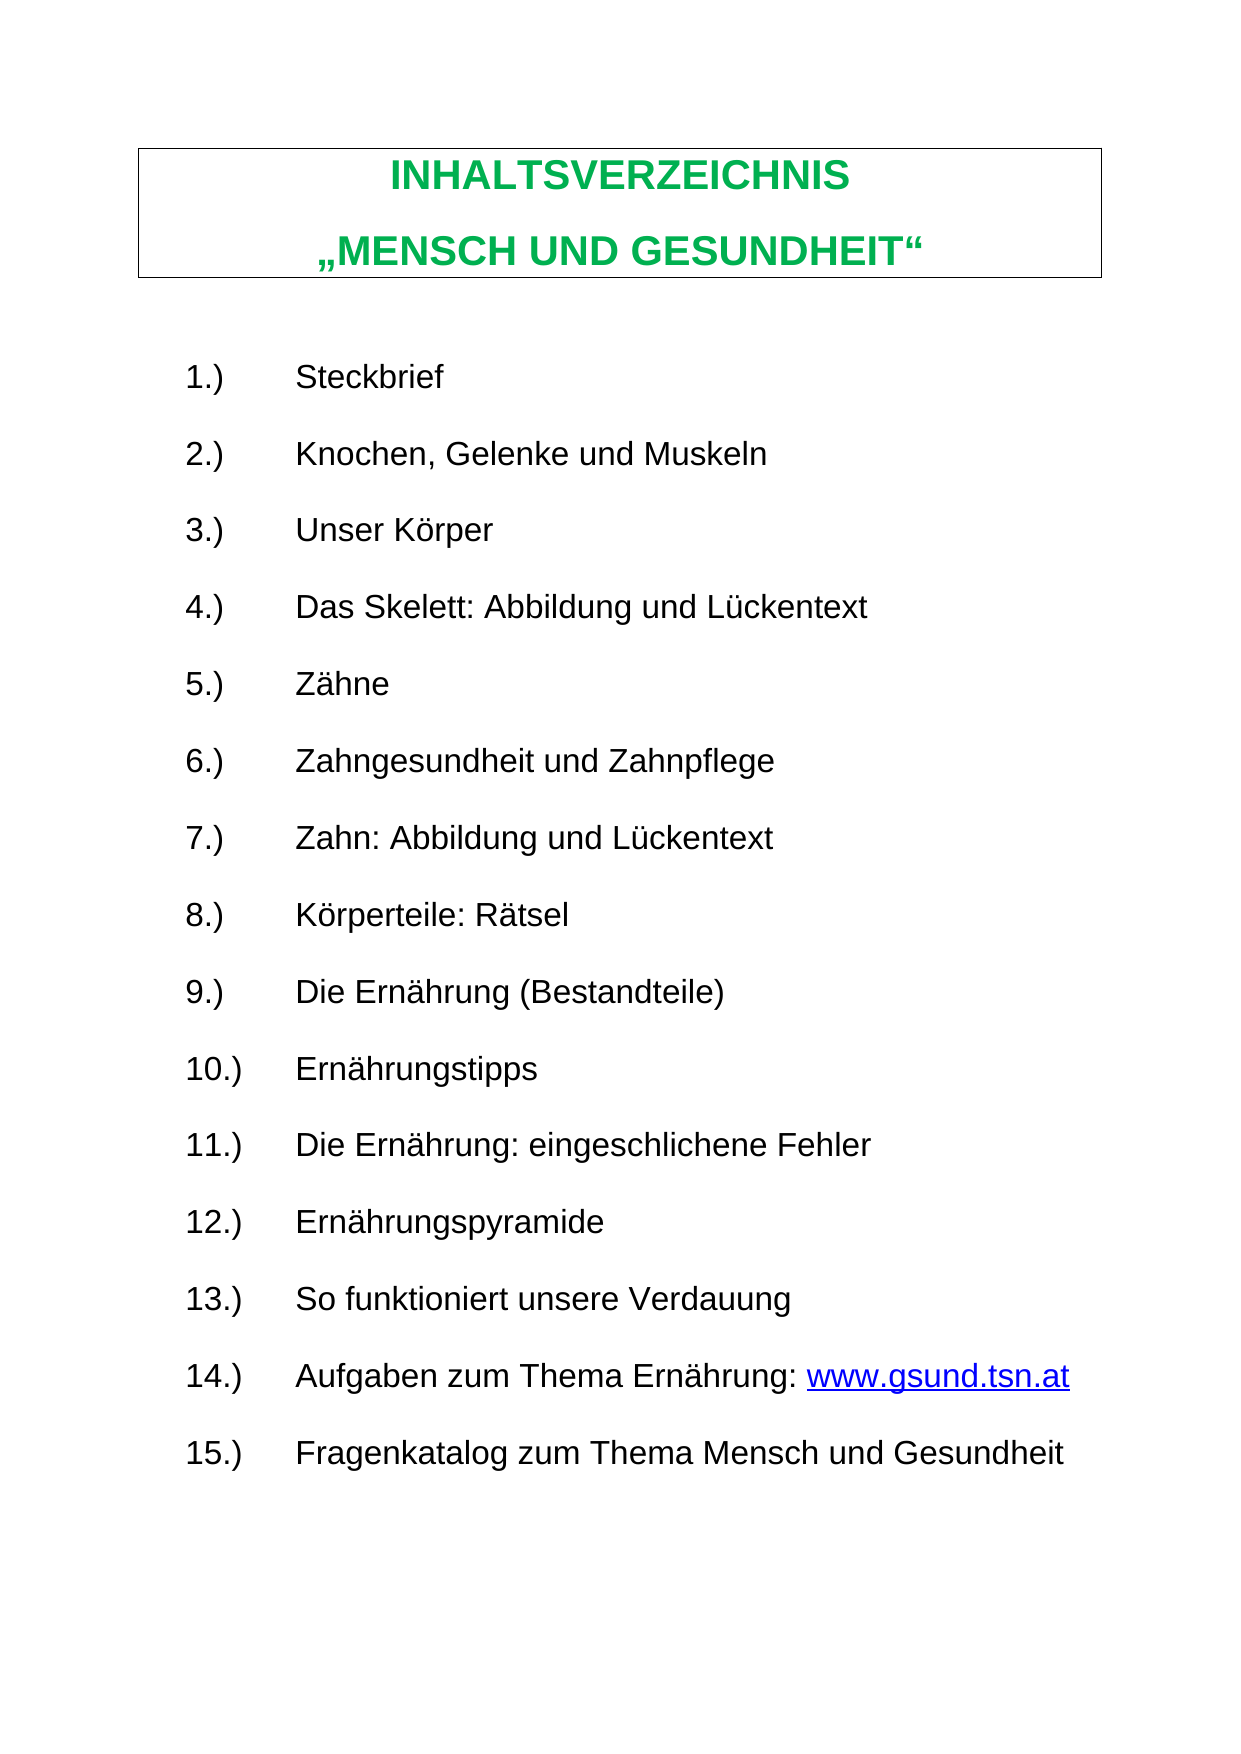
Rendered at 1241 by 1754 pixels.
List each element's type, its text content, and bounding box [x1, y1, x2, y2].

list Zähne [185, 664, 1093, 703]
list Zahn: Abbildung und Lückentext [185, 818, 1093, 856]
list Fragenkatalog zum Thema Mensch und Gesundheit [185, 1433, 1093, 1471]
text INHALTSVERZEICHNIS [139, 149, 1101, 199]
list Ernährungstipps [185, 1049, 1093, 1087]
list Zahngesundheit und Zahnpflege [185, 741, 1093, 779]
list Knochen, Gelenke und Muskeln [185, 434, 1093, 472]
list Die Ernährung: eingeschlichene Fehler [185, 1126, 1093, 1164]
list Ernährungspyramide [185, 1202, 1093, 1241]
list So funktioniert unsere Verdauung [185, 1279, 1093, 1318]
list Steckbrief [185, 357, 1093, 395]
list Die Ernährung (Bestandteile) [185, 972, 1093, 1010]
list Das Skelett: Abbildung und Lückentext [185, 587, 1093, 626]
list Unser Körper [185, 511, 1093, 549]
list Körperteile: Rätsel [185, 895, 1093, 933]
text „MENSCH UND GESUNDHEIT“ [139, 223, 1101, 277]
list Aufgaben zum Thema Ernährung: www.gsund.tsn.at [185, 1356, 1093, 1394]
